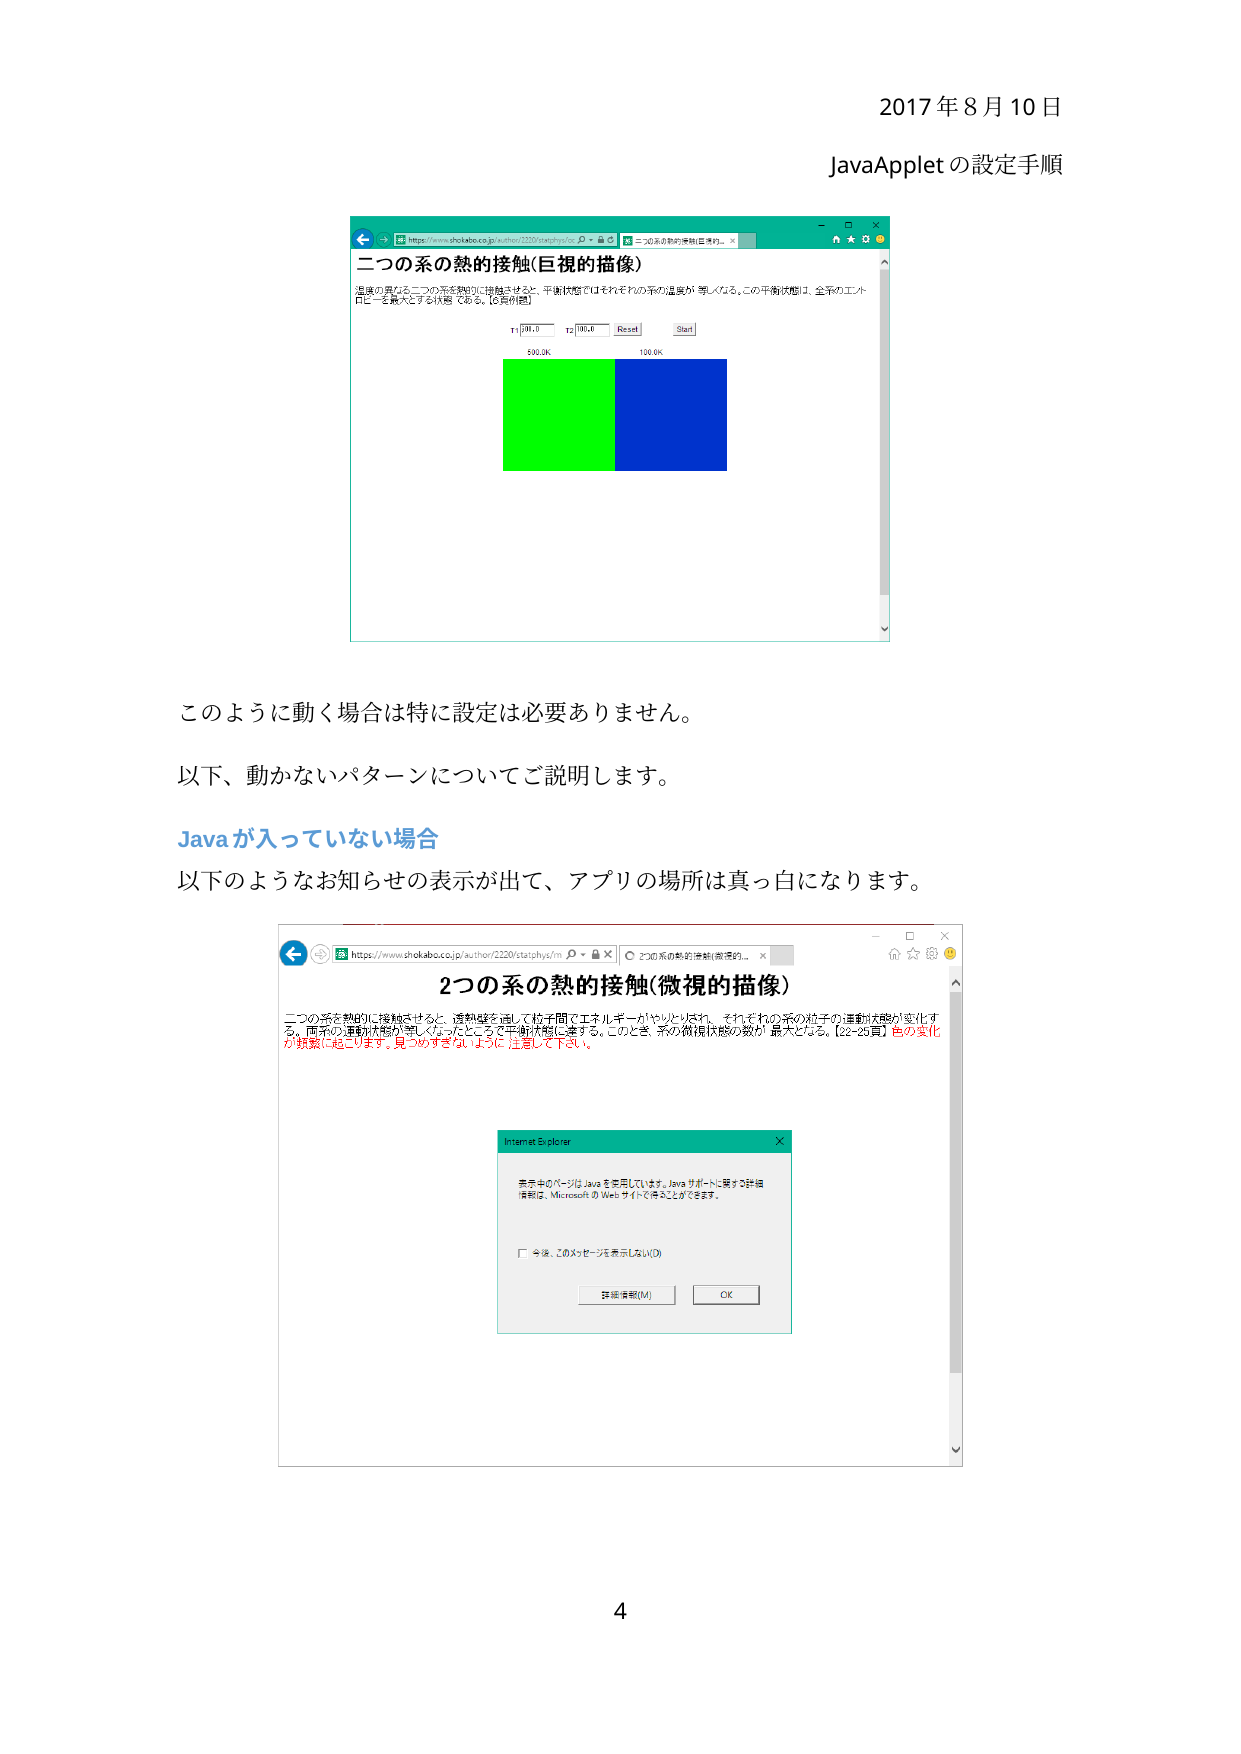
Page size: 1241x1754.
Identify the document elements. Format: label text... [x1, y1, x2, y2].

subtitle Javaが入っていない場合 [177, 819, 1063, 856]
picture [350, 216, 890, 642]
text 以下のようなお知らせの表示が出て、アプリの場所は真っ白になります。 [177, 861, 1063, 899]
text 以下、動かないパターンについてご説明します。 [177, 756, 1063, 793]
text このように動く場合は特に設定は必要ありません。 [177, 692, 1063, 730]
picture [272, 924, 968, 1472]
